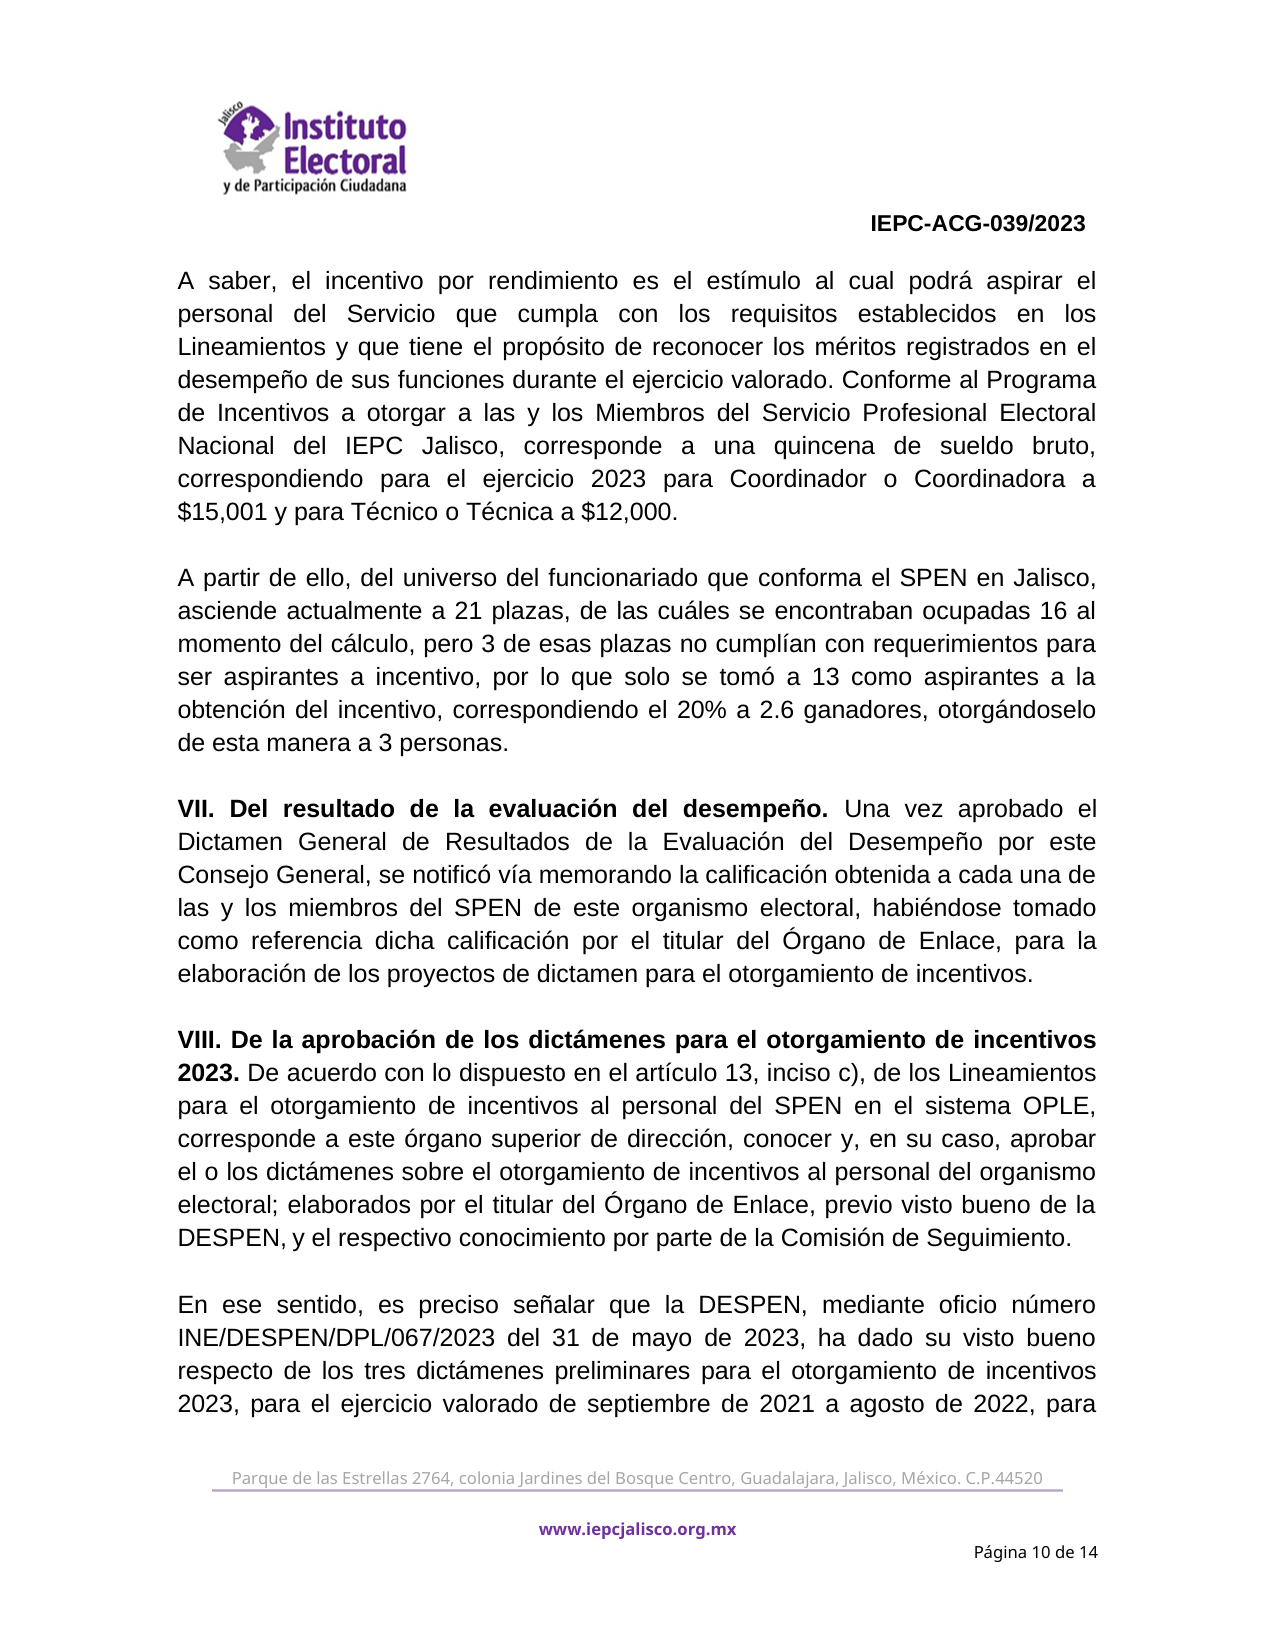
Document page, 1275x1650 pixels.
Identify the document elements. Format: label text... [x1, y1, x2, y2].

picture [188, 75, 434, 221]
text VII. Del resultado de la evaluación del desempeño. Una vez aprobado el Dictamen General de Resultados de la Evaluación del Desempeño por este Consejo General, se notificó vía memorando la calificación obtenida a cada una de las y los miembros del SPEN de este organismo electoral, habiéndose tomado como referencia dicha calificación por el titular del Órgano de Enlace, para la elaboración de los proyectos de dictamen para el otorgamiento de incentivos. [177, 794, 1098, 988]
text A partir de ello, del universo del funcionariado que conforma el SPEN en Jalisco, asciende actualmente a 21 plazas, de las cuáles se encontraban ocupadas 16 al momento del cálculo, pero 3 de esas plazas no cumplían con requerimientos para ser aspirantes a incentivo, por lo que solo se tomó a 13 como aspirantes a la obtención del incentivo, correspondiendo el 20% a 2.6 ganadores, otorgándoselo de esta manera a 3 personas. [177, 563, 1098, 757]
text A saber, el incentivo por rendimiento es el estímulo al cual podrá aspirar el personal del Servicio que cumpla con los requisitos establecidos en los Lineamientos y que tiene el propósito de reconocer los méritos registrados en el desempeño de sus funciones durante el ejercicio valorado. Conforme al Programa de Incentivos a otorgar a las y los Miembros del Servicio Profesional Electoral Nacional del IEPC Jalisco, corresponde a una quincena de sueldo bruto, correspondiendo para el ejercicio 2023 para Coordinador o Coordinadora a $15,001 y para Técnico o Técnica a $12,000. [177, 266, 1098, 526]
text VIII. De la aprobación de los dictámenes para el otorgamiento de incentivos 2023. De acuerdo con lo dispuesto en el artículo 13, inciso c), de los Lineamientos para el otorgamiento de incentivos al personal del SPEN en el sistema OPLE, corresponde a este órgano superior de dirección, conocer y, en su caso, aprobar el o los dictámenes sobre el otorgamiento de incentivos al personal del organismo electoral; elaborados por el titular del Órgano de Enlace, previo visto bueno de la DESPEN, y el respectivo conocimiento por parte de la Comisión de Seguimiento. [177, 1025, 1098, 1253]
